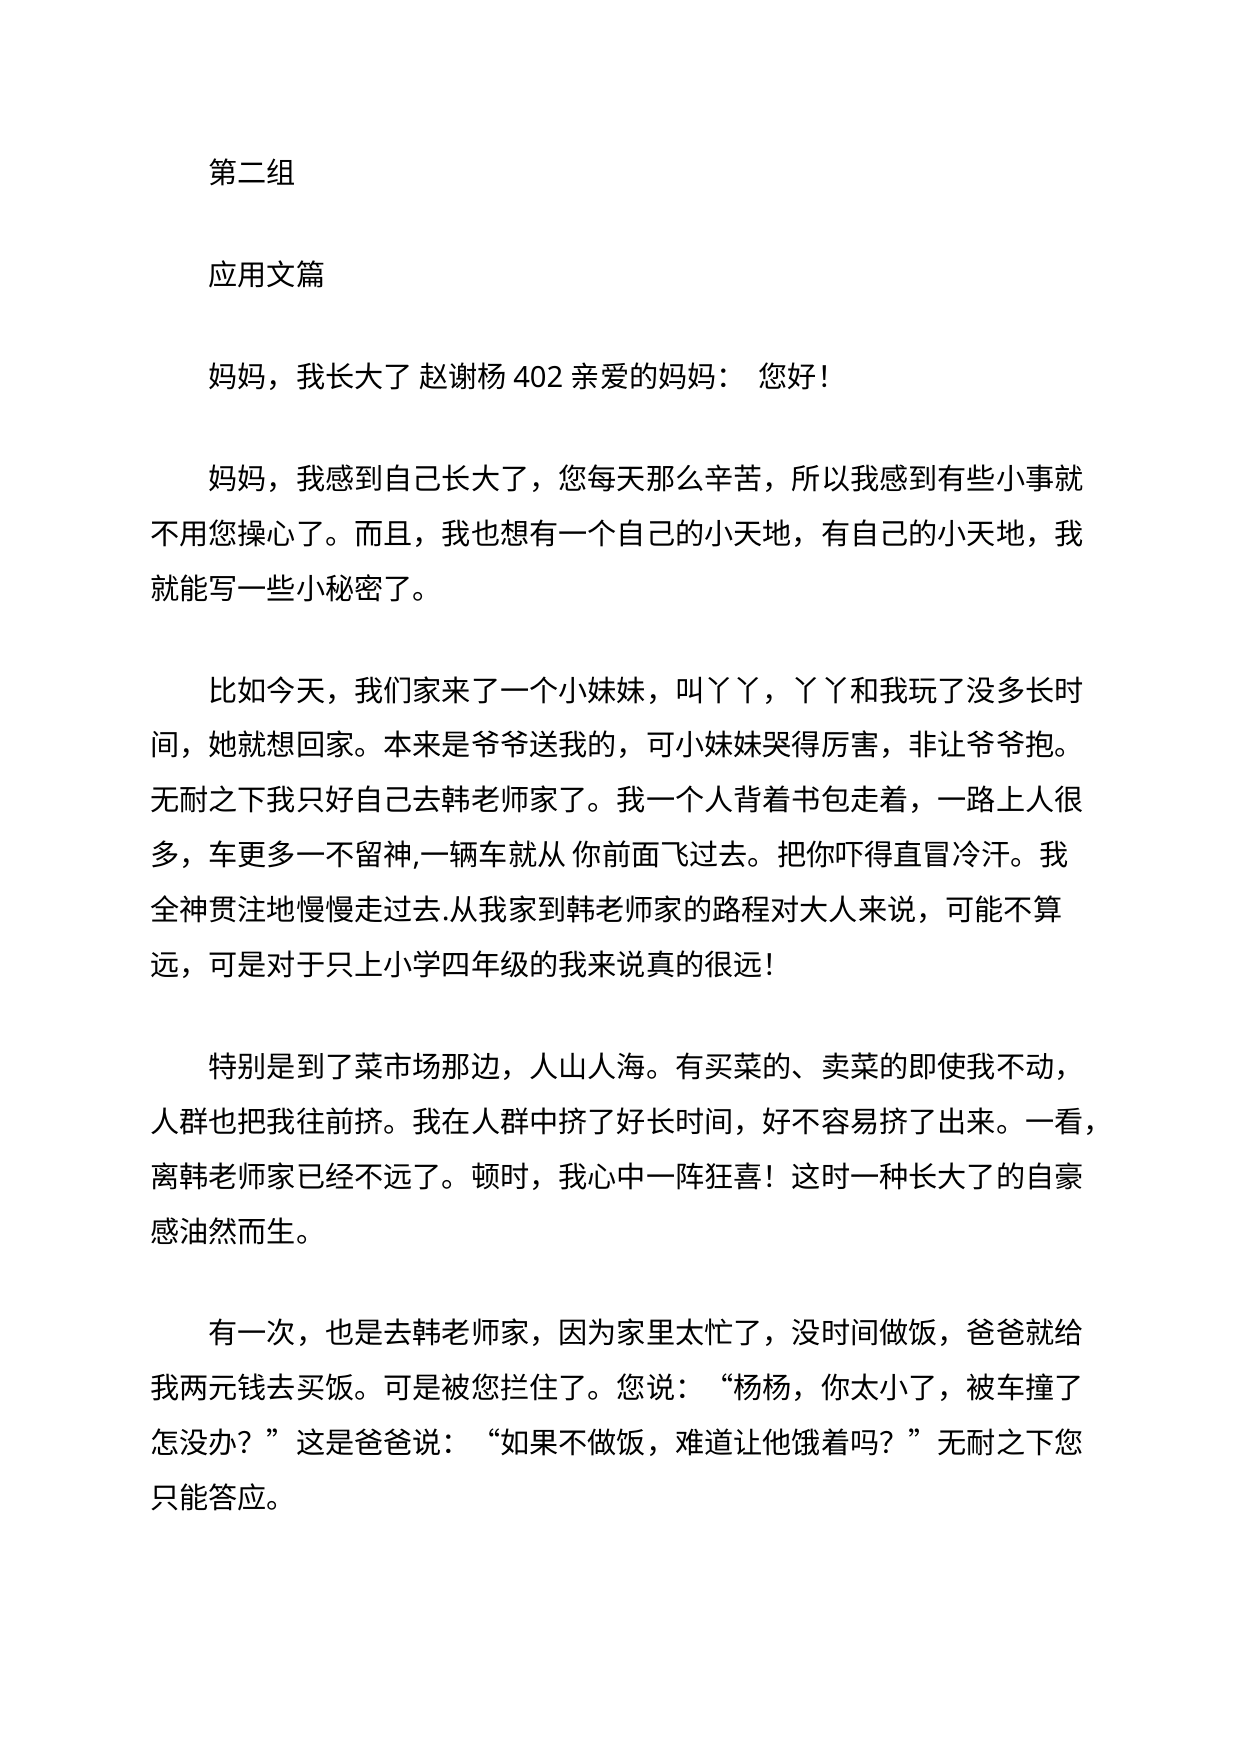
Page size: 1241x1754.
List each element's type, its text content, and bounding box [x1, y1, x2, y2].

text 妈妈，我感到自己长大了，您每天那么辛苦，所以我感到有些小事就不用您操心了。而且，我也想有一个自己的小天地，有自己的小天地，我就能写一些小秘密了。 [150, 456, 1090, 608]
text 第二组 [150, 150, 1090, 192]
text 比如今天，我们家来了一个小妹妹，叫丫丫，丫丫和我玩了没多长时间，她就想回家。本来是爷爷送我的，可小妹妹哭得厉害，非让爷爷抱。无耐之下我只好自己去韩老师家了。我一个人背着书包走着，一路上人很多，车更多一不留神,一辆车就从 你前面飞过去。把你吓得直冒冷汗。我全神贯注地慢慢走过去.从我家到韩老师家的路程对大人来说，可能不算远，可是对于只上小学四年级的我来说真的很远！ [150, 667, 1090, 984]
text 有一次，也是去韩老师家，因为家里太忙了，没时间做饭，爸爸就给我两元钱去买饭。可是被您拦住了。您说：“杨杨，你太小了，被车撞了怎没办？”这是爸爸说：“如果不做饭，难道让他饿着吗？”无耐之下您只能答应。 [150, 1310, 1090, 1517]
text 应用文篇 [150, 252, 1090, 294]
text 妈妈，我长大了 赵谢杨 402 亲爱的妈妈： 您好！ [150, 353, 1090, 396]
text 特别是到了菜市场那边，人山人海。有买菜的、卖菜的即使我不动，人群也把我往前挤。我在人群中挤了好长时间，好不容易挤了出来。一看，离韩老师家已经不远了。顿时，我心中一阵狂喜！这时一种长大了的自豪感油然而生。 [150, 1043, 1090, 1251]
